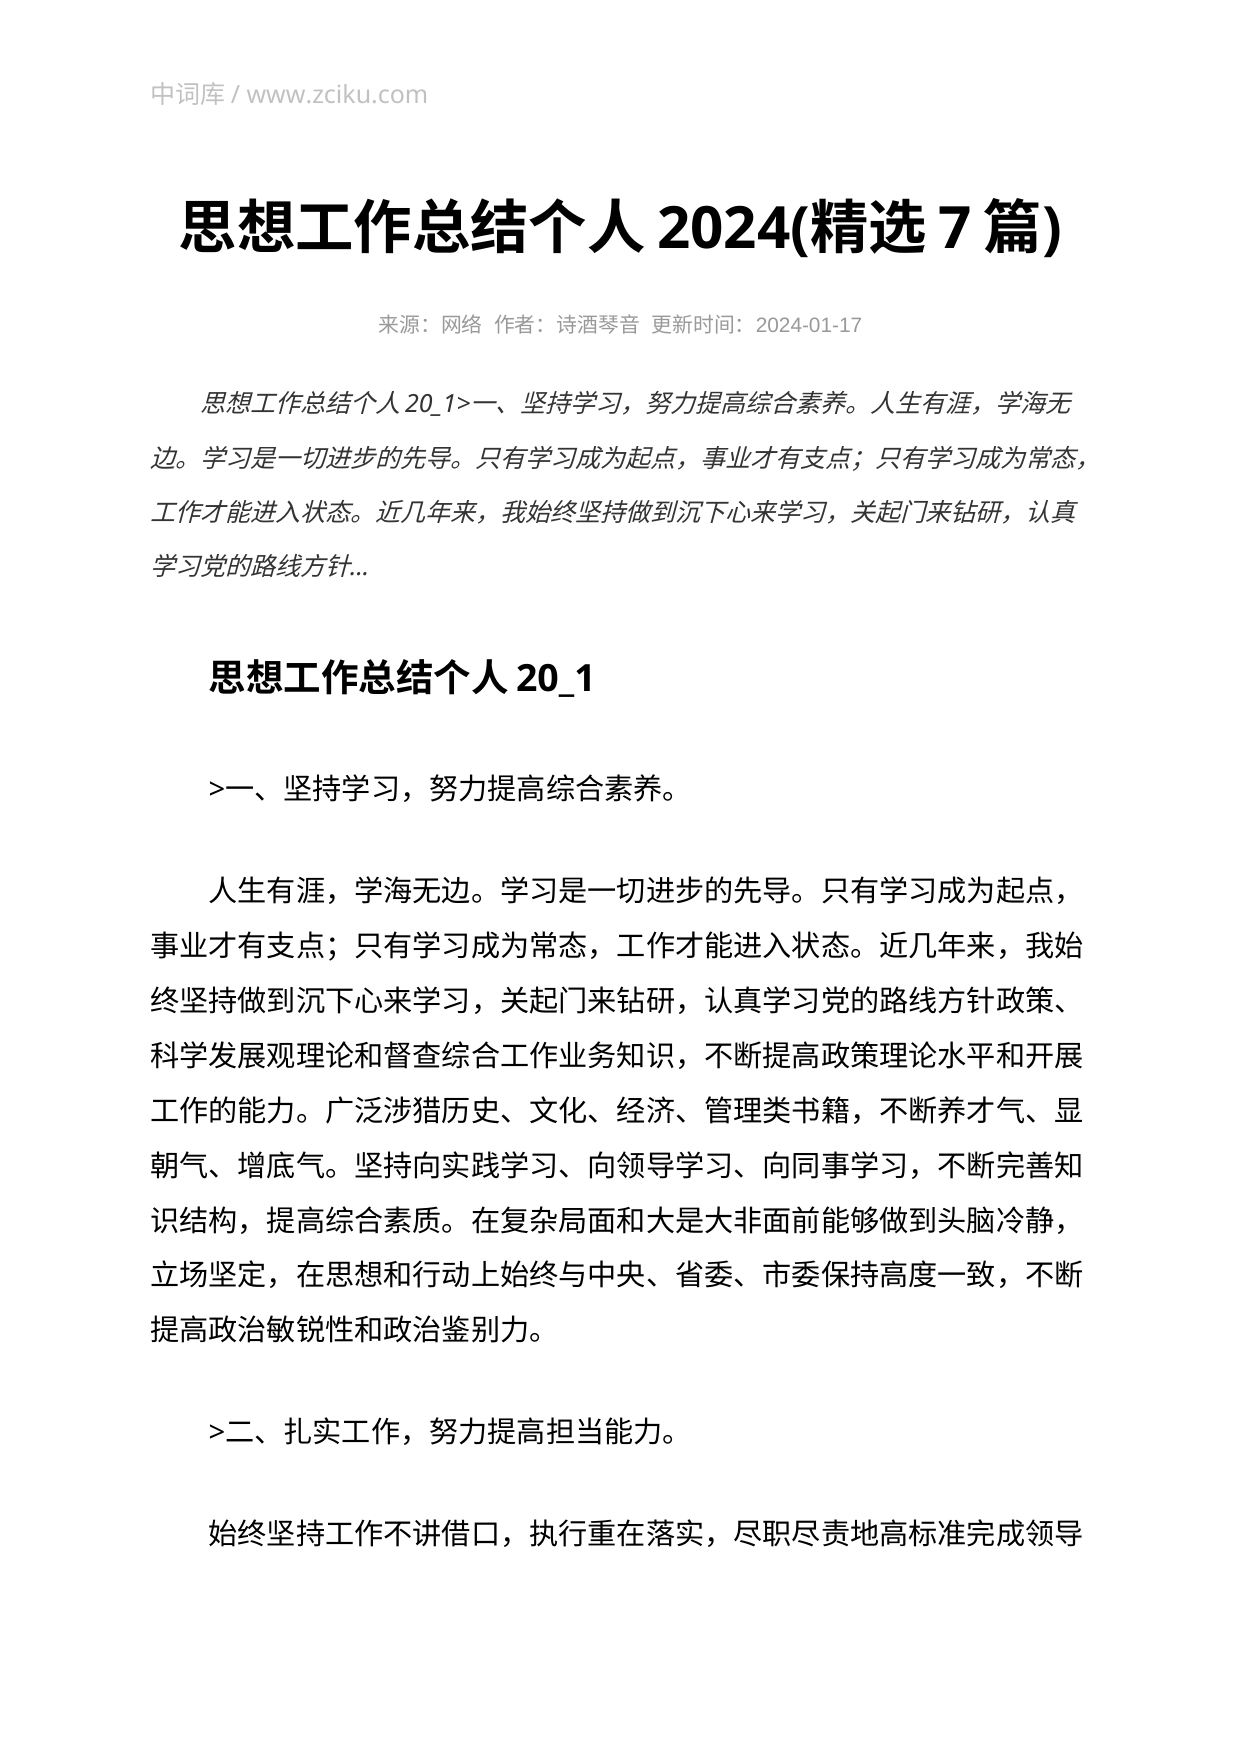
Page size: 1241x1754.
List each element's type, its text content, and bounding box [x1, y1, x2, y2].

subtitle 思想工作总结个人2024(精选7篇) [150, 181, 1090, 266]
text 思想工作总结个人20_1>一、坚持学习，努力提高综合素养。人生有涯，学海无边。学习是一切进步的先导。只有学习成为起点，事业才有支点；只有学习成为常态，工作才能进入状态。近几年来，我始终坚持做到沉下心来学习，关起门来钻研，认真学习党的路线方针... [150, 384, 1090, 583]
text >二、扎实工作，努力提高担当能力。 [150, 1409, 1090, 1451]
text 人生有涯，学海无边。学习是一切进步的先导。只有学习成为起点，事业才有支点；只有学习成为常态，工作才能进入状态。近几年来，我始终坚持做到沉下心来学习，关起门来钻研，认真学习党的路线方针政策、科学发展观理论和督查综合工作业务知识，不断提高政策理论水平和开展工作的能力。广泛涉猎历史、文化、经济、管理类书籍，不断养才气、显朝气、增底气。坚持向实践学习、向领导学习、向同事学习，不断完善知识结构，提高综合素质。在复杂局面和大是大非面前能够做到头脑冷静，立场坚定，在思想和行动上始终与中央、省委、市委保持高度一致，不断提高政治敏锐性和政治鉴别力。 [150, 868, 1090, 1349]
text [150, 1511, 1090, 1553]
text 来源：网络 作者：诗酒琴音 更新时间：2024-01-17 [150, 313, 1090, 337]
text >一、坚持学习，努力提高综合素养。 [150, 766, 1090, 808]
text 思想工作总结个人20_1 [150, 648, 1090, 703]
